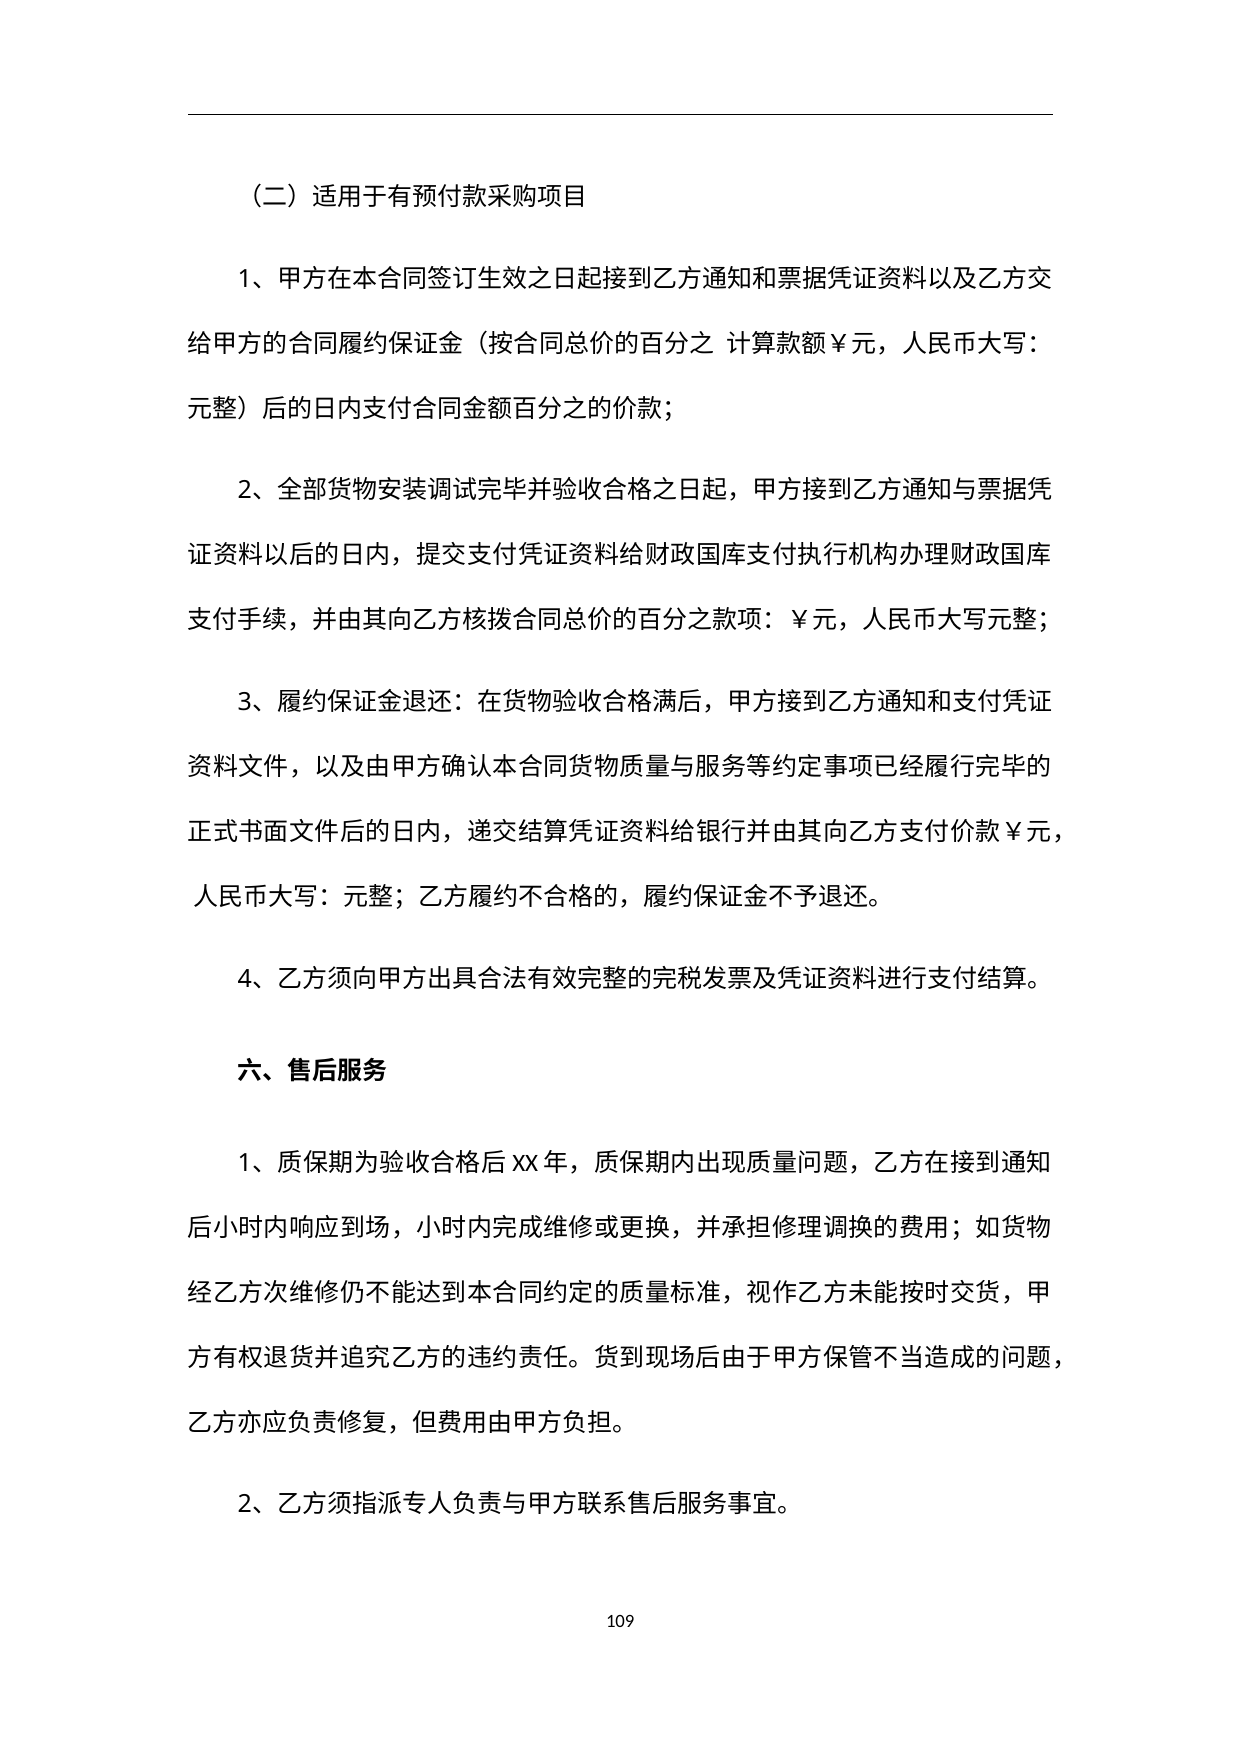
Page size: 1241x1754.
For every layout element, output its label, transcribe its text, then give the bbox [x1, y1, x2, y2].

text 2、全部货物安装调试完毕并验收合格之日起，甲方接到乙方通知与票据凭证资料以后的日内，提交支付凭证资料给财政国库支付执行机构办理财政国库支付手续，并由其向乙方核拨合同总价的百分之款项：￥元，人民币大写元整； [187, 455, 1053, 650]
text 1、质保期为验收合格后XX年，质保期内出现质量问题，乙方在接到通知后小时内响应到场，小时内完成维修或更换，并承担修理调换的费用；如货物经乙方次维修仍不能达到本合同约定的质量标准，视作乙方未能按时交货，甲方有权退货并追究乙方的违约责任。货到现场后由于甲方保管不当造成的问题，乙方亦应负责修复，但费用由甲方负担。 [187, 1128, 1053, 1453]
text 4、乙方须向甲方出具合法有效完整的完税发票及凭证资料进行支付结算。 [187, 944, 1053, 1009]
text 2、乙方须指派专人负责与甲方联系售后服务事宜。 [187, 1469, 1053, 1534]
text 1、甲方在本合同签订生效之日起接到乙方通知和票据凭证资料以及乙方交给甲方的合同履约保证金（按合同总价的百分之 计算款额￥元，人民币大写：元整）后的日内支付合同金额百分之的价款； [187, 244, 1053, 439]
text （二）适用于有预付款采购项目 [187, 162, 1053, 227]
subtitle 六、售后服务 [187, 1036, 1053, 1101]
text 3、履约保证金退还：在货物验收合格满后，甲方接到乙方通知和支付凭证资料文件，以及由甲方确认本合同货物质量与服务等约定事项已经履行完毕的正式书面文件后的日内，递交结算凭证资料给银行并由其向乙方支付价款￥元， 人民币大写：元整；乙方履约不合格的，履约保证金不予退还。 [187, 667, 1053, 927]
